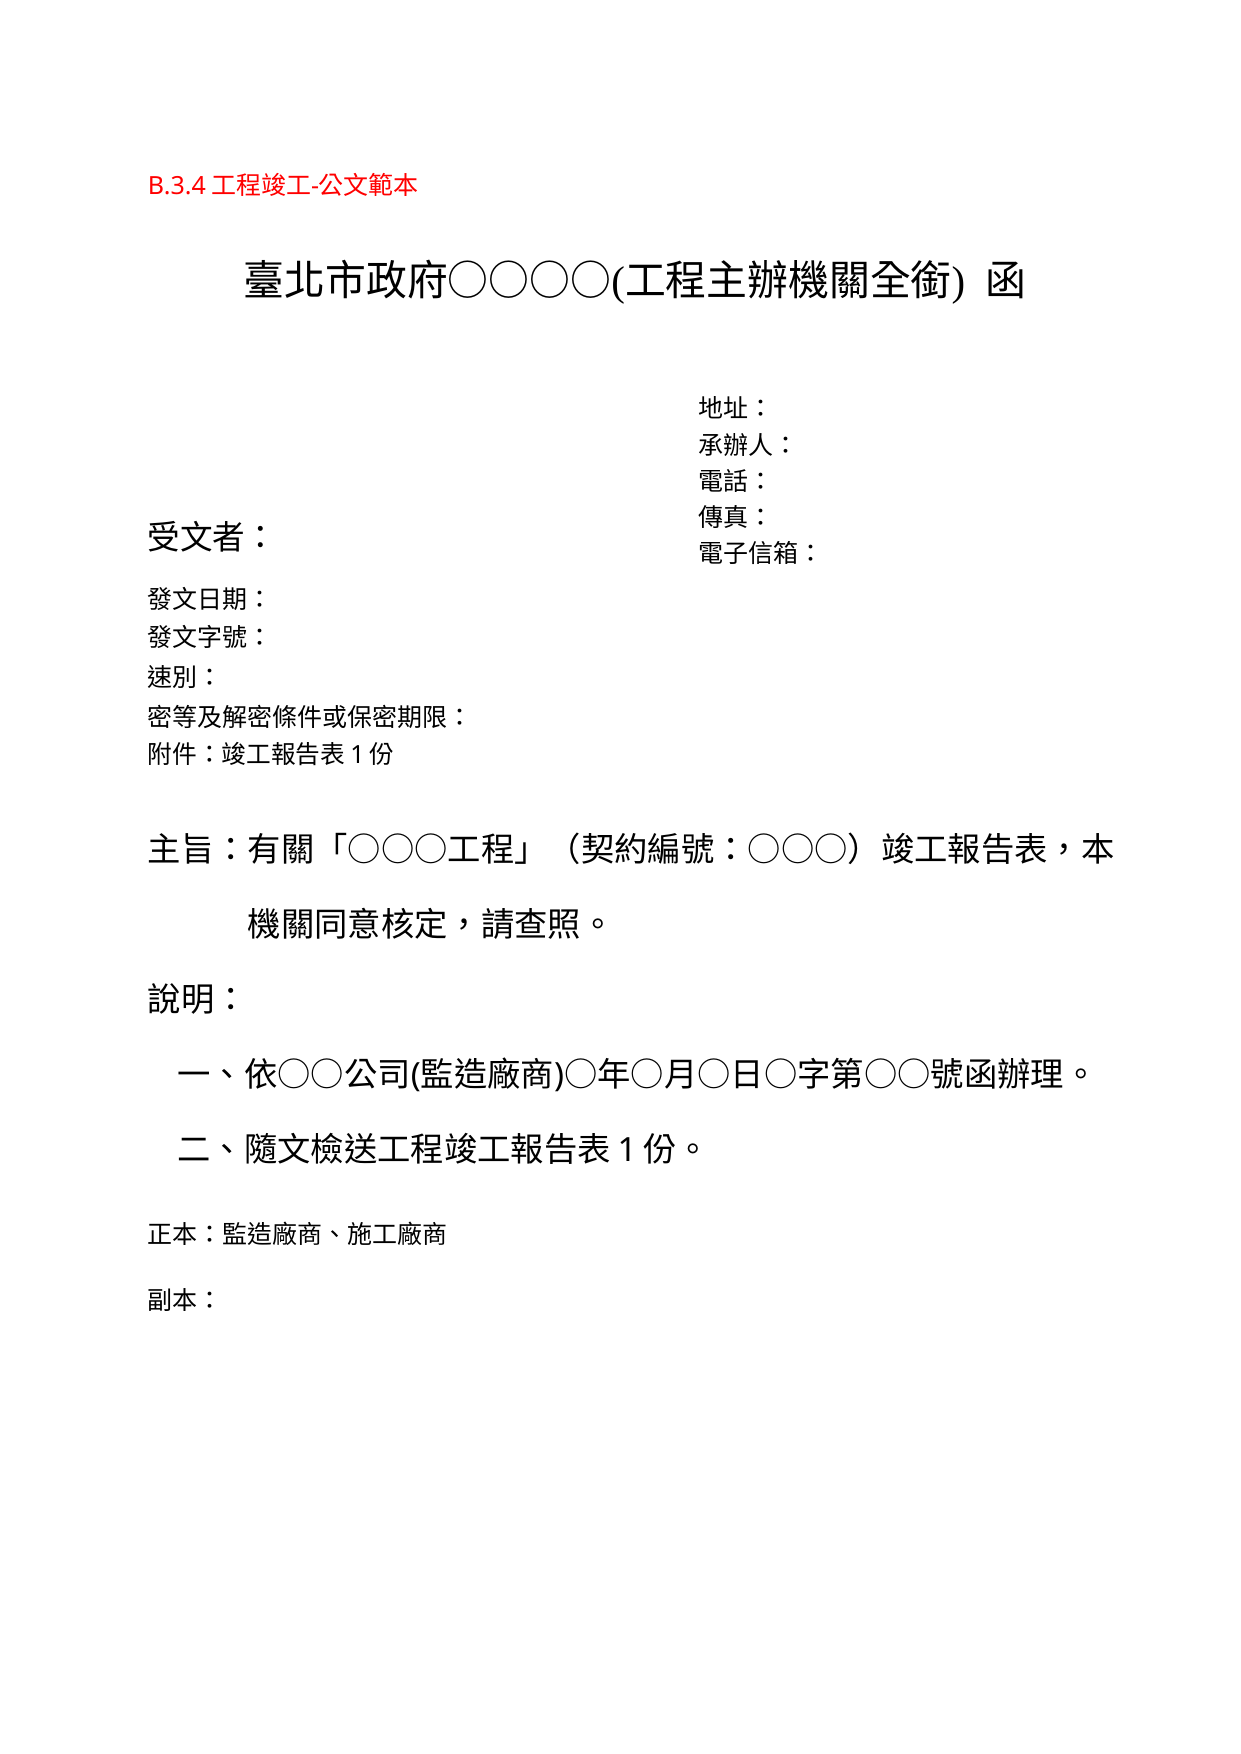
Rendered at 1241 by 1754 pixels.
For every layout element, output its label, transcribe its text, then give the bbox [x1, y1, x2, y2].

text 速別： [148, 657, 1122, 694]
text 正本：監造廠商、施工廠商 [148, 1213, 1122, 1251]
text 副本： [148, 1280, 1122, 1318]
text 附件：竣工報告表1份 [148, 734, 1122, 772]
text 主旨：有關「○○○工程」（契約編號：○○○）竣工報告表，本機關同意核定，請查照。 [147, 809, 1122, 959]
text 受文者： [148, 497, 1122, 572]
text 說明： [148, 959, 1122, 1034]
text 臺北市政府○○○○(工程主辦機關全銜) 函 [148, 239, 1122, 314]
text 二、隨文檢送工程竣工報告表1份。 [177, 1109, 1122, 1184]
text 一、依○○公司(監造廠商)○年○月○日○字第○○號函辦理。 [177, 1034, 1122, 1109]
text 發文字號： [148, 617, 1122, 654]
text 密等及解密條件或保密期限： [148, 697, 1122, 734]
text 發文日期： [148, 578, 1122, 616]
text B.3.4工程竣工-公文範本 [148, 164, 1122, 202]
